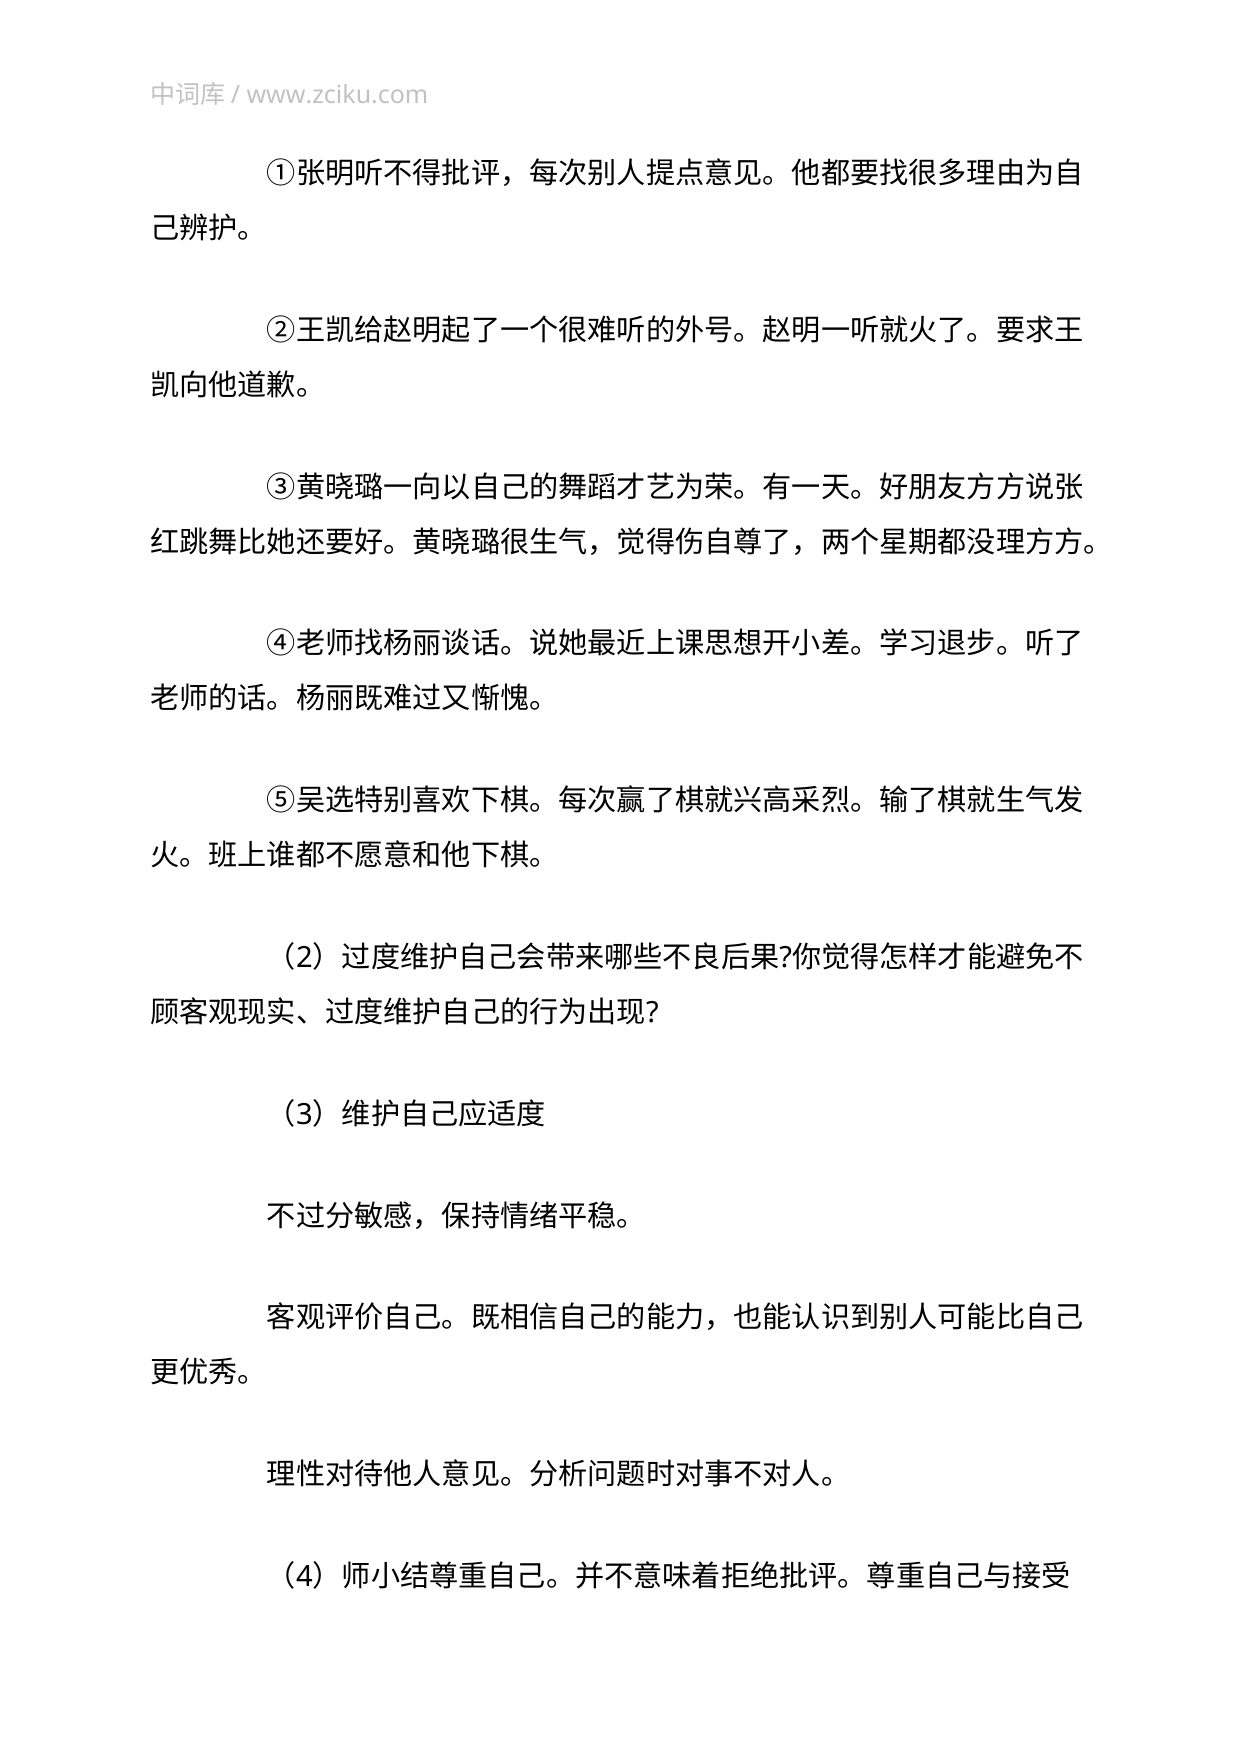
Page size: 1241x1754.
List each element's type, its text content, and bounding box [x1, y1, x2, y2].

text 客观评价自己。既相信自己的能力，也能认识到别人可能比自己更优秀。 [150, 1294, 1090, 1391]
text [150, 1552, 1090, 1595]
text （3）维护自己应适度 [150, 1090, 1090, 1133]
text （2）过度维护自己会带来哪些不良后果?你觉得怎样才能避免不顾客观现实、过度维护自己的行为出现? [150, 933, 1090, 1031]
text ②王凯给赵明起了一个很难听的外号。赵明一听就火了。要求王凯向他道歉。 [150, 307, 1090, 404]
text 理性对待他人意见。分析问题时对事不对人。 [150, 1451, 1090, 1493]
text ④老师找杨丽谈话。说她最近上课思想开小差。学习退步。听了老师的话。杨丽既难过又惭愧。 [150, 620, 1090, 717]
text ③黄晓璐一向以自己的舞蹈才艺为荣。有一天。好朋友方方说张红跳舞比她还要好。黄晓璐很生气，觉得伤自尊了，两个星期都没理方方。 [150, 463, 1090, 561]
text ①张明听不得批评，每次别人提点意见。他都要找很多理由为自己辨护。 [150, 150, 1090, 247]
text ⑤吴选特别喜欢下棋。每次赢了棋就兴高采烈。输了棋就生气发火。班上谁都不愿意和他下棋。 [150, 777, 1090, 874]
text 不过分敏感，保持情绪平稳。 [150, 1192, 1090, 1234]
